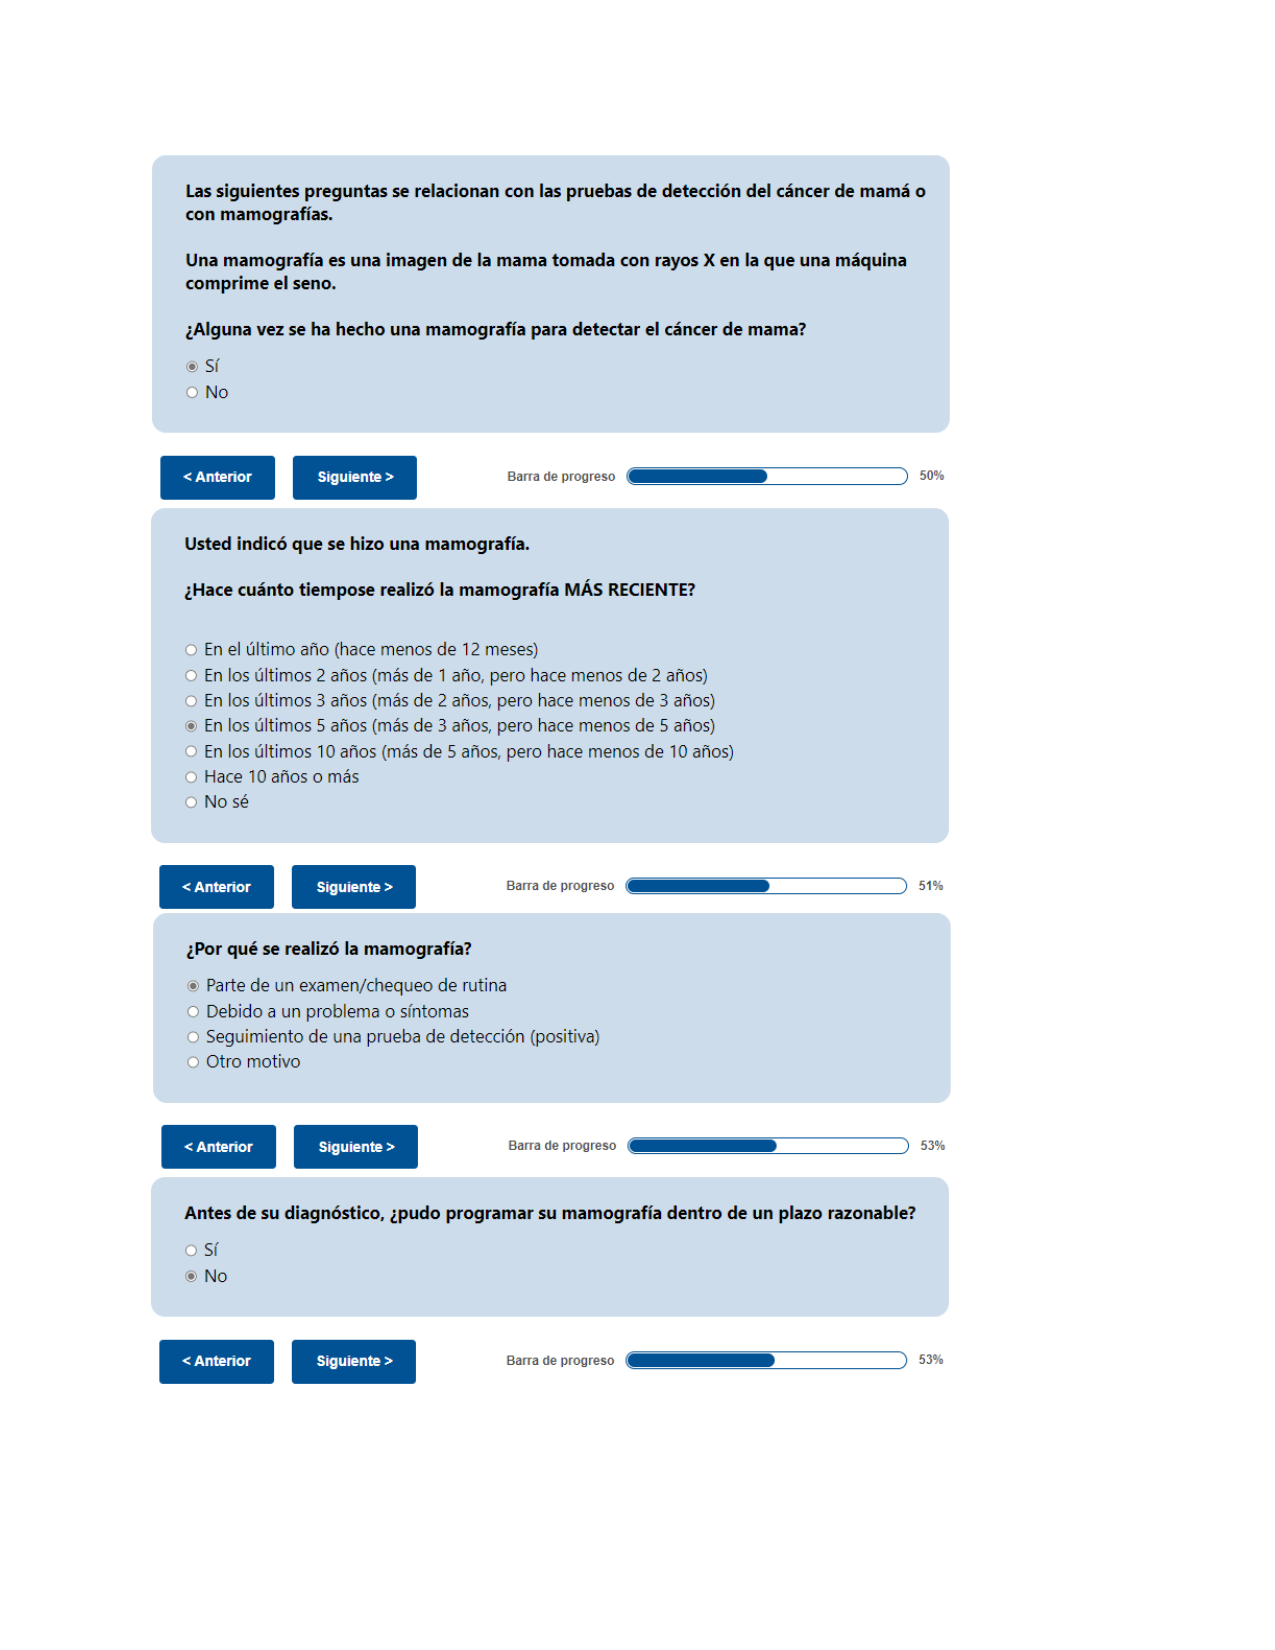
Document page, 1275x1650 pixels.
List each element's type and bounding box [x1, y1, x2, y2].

picture [150, 150, 957, 1386]
